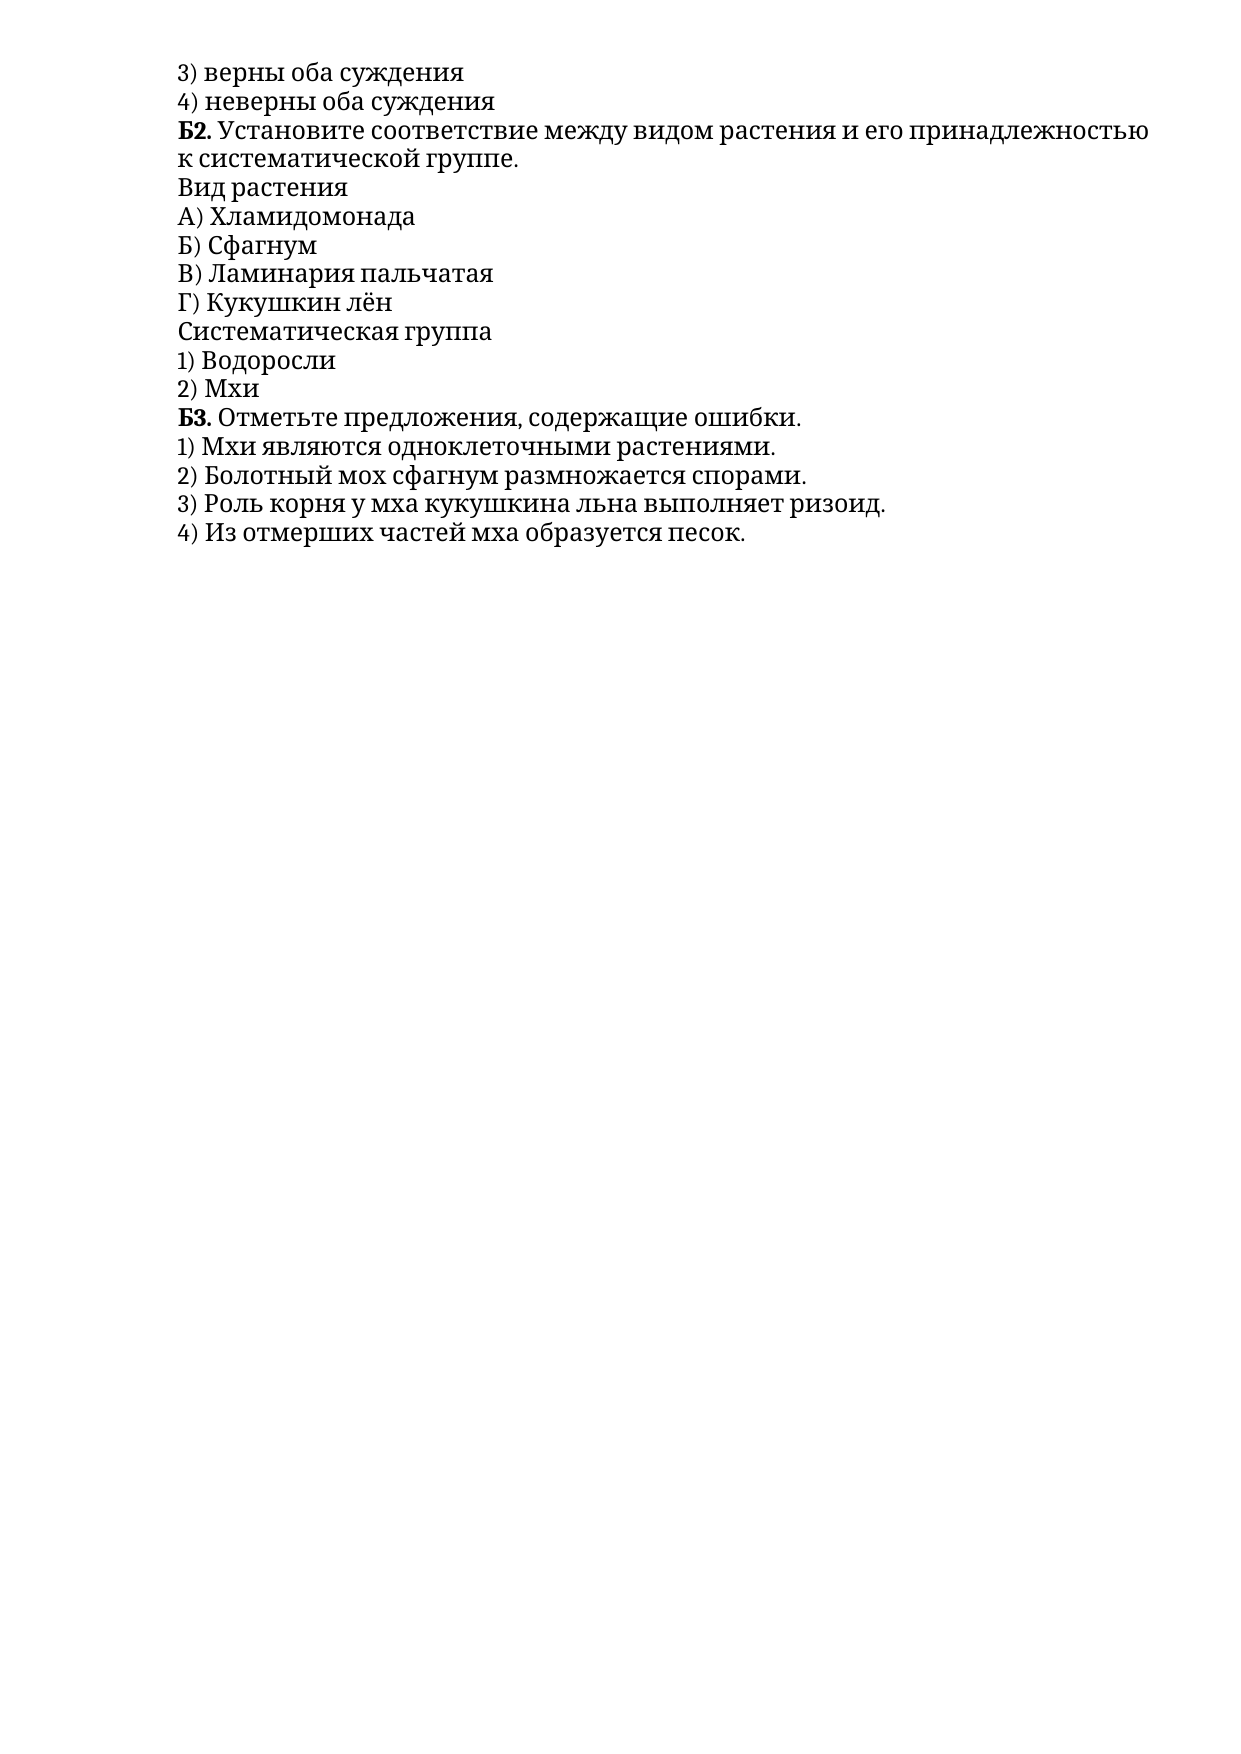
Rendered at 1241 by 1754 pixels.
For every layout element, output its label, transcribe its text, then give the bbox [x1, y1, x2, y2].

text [177, 59, 1152, 117]
text А) Хламидомонада Б) Сфагнум В) Ламинария пальчатая Г) Кукушкин лён [177, 203, 1152, 318]
text 1) Водоросли 2) Мхи [177, 347, 1152, 404]
text 1) Мхи являются одноклеточными растениями. 2) Болотный мох сфагнум размножается спорами. 3) Роль корня у мха кукушкина льна выполняет ризоид. 4) Из отмерших частей мха образуется песок. [177, 433, 1152, 548]
text Б3. Отметьте предложения, содержащие ошибки. [177, 404, 1152, 433]
text Систематическая группа [177, 318, 1152, 347]
text Вид растения [177, 174, 1152, 203]
text Б2. Установите соответствие между видом растения и его принадлежностью к систематической группе. [177, 117, 1152, 174]
